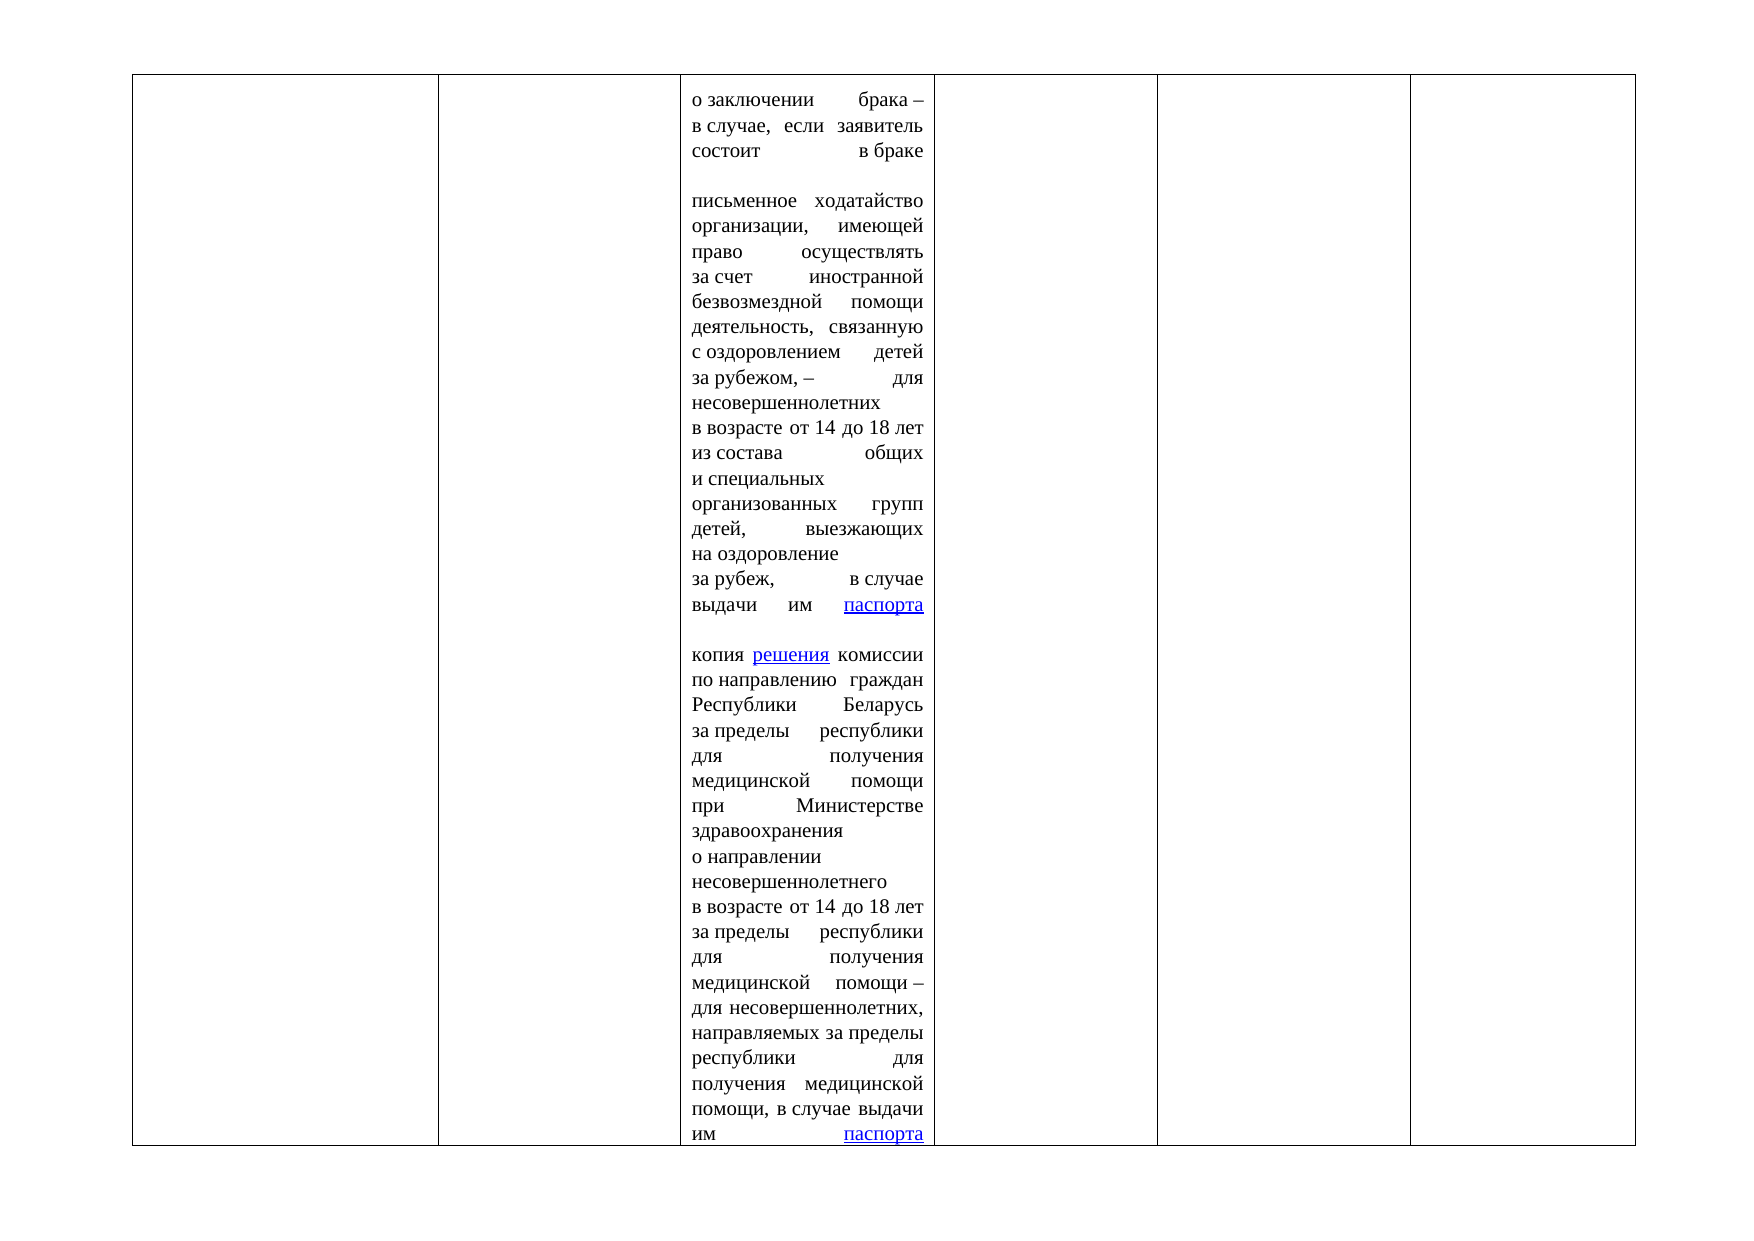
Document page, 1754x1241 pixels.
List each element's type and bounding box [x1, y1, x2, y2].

table_cell [1411, 75, 1635, 1145]
table_cell [681, 75, 934, 1145]
table_cell [133, 75, 438, 1145]
table_cell [935, 75, 1157, 1145]
table_cell [439, 75, 680, 1145]
table_cell [1158, 75, 1410, 1145]
